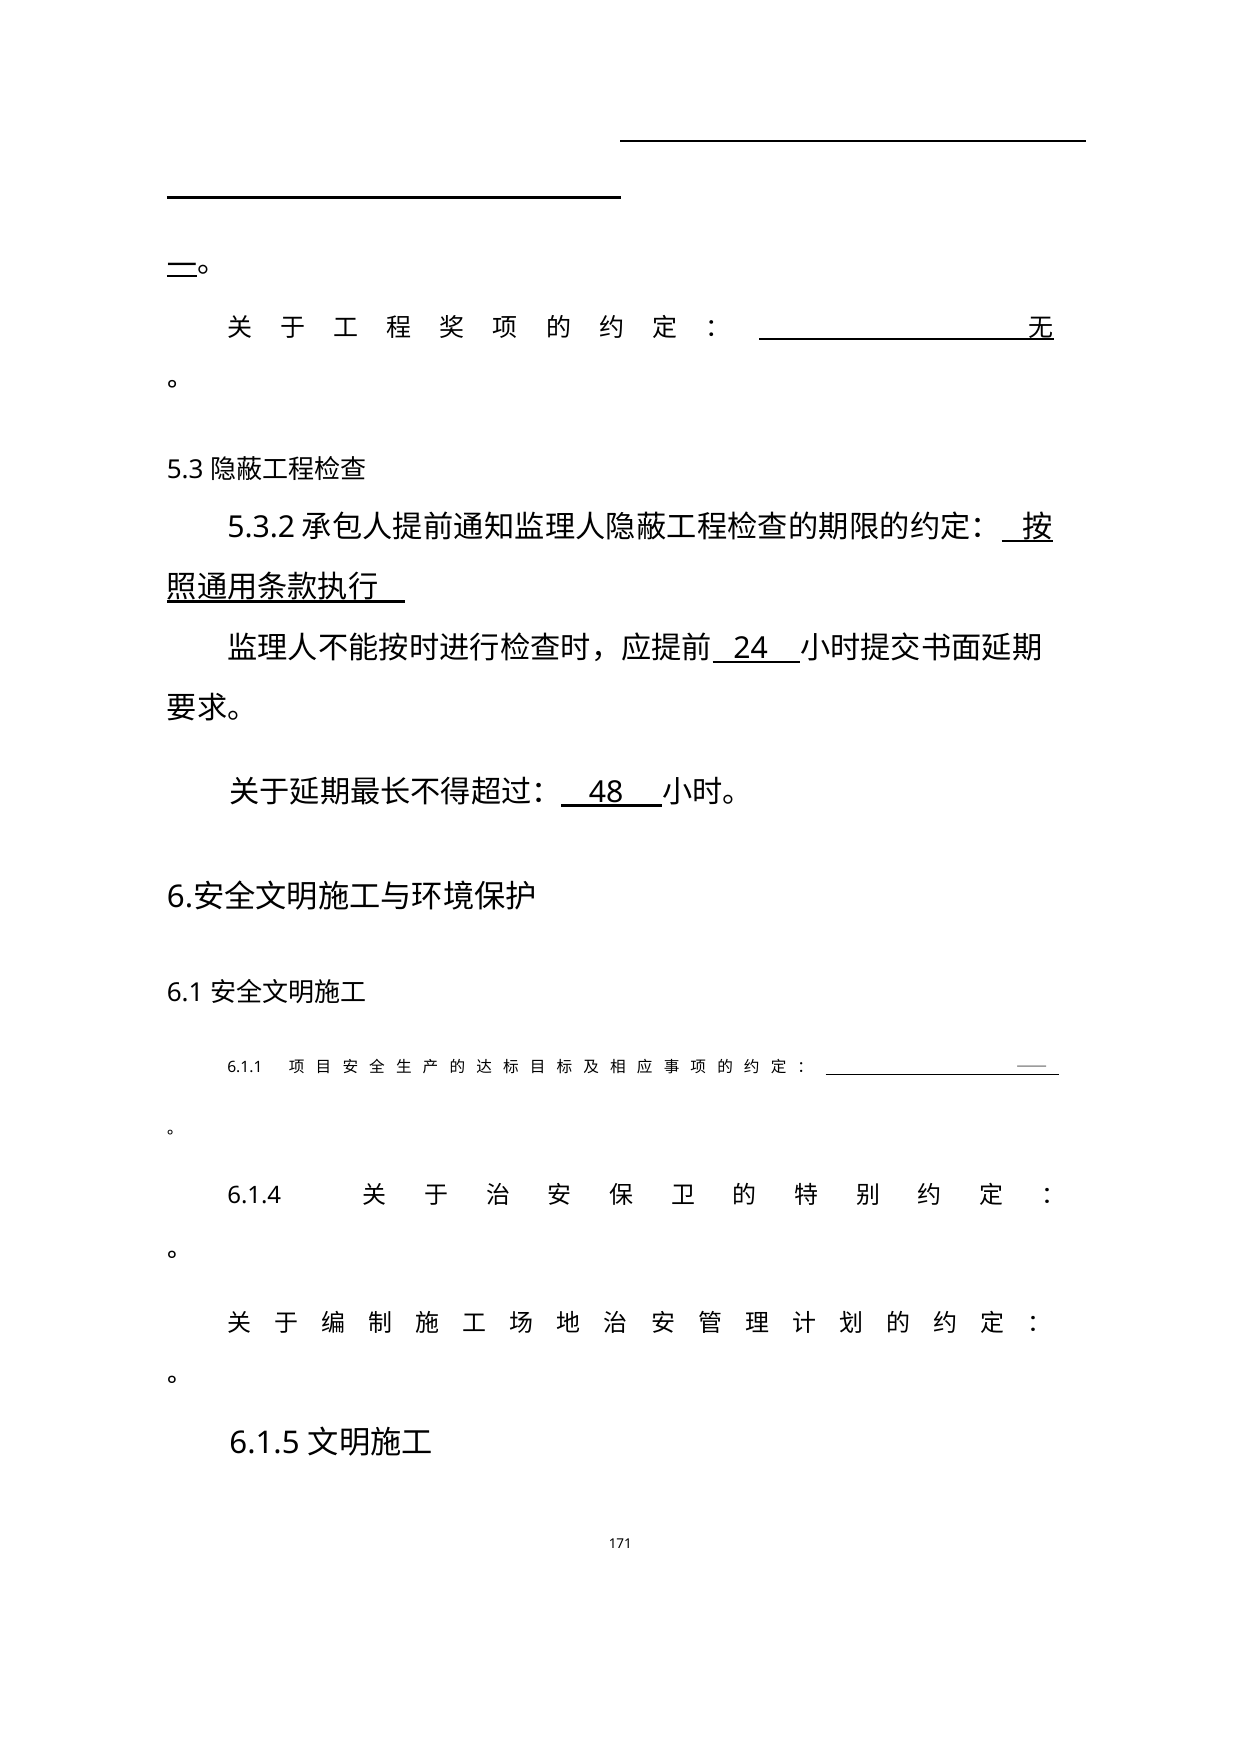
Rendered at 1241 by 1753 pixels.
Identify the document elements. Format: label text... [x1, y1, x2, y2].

text 171 [167, 1533, 1073, 1552]
text 关于编制施工场地治安管理计划的约定： ° [167, 1275, 1053, 1400]
text 5.3 隐蔽工程检查 [167, 448, 1073, 486]
text 6.1 安全文明施工 [167, 971, 1073, 1009]
text 6.1.4 关于治安保卫的特别约定： ° [167, 1146, 1065, 1275]
text 5.3.2承包人提前通知监理人隐蔽工程检查的期限的约定： 按照通用条款执行 [167, 486, 1053, 607]
text 6.1.1 项目安全生产的达标目标及相应事项的约定： —— ° [167, 1009, 1059, 1146]
text 6.安全文明施工与环境保护 [167, 871, 1073, 917]
text —。 [167, 221, 1073, 281]
text 关于工程奖项的约定： 无 ° [167, 281, 1055, 406]
text 关于延期最长不得超过： 48 小时。 [229, 750, 1073, 811]
text 监理人不能按时进行检查时，应提前 24 小时提交书面延期要求。 [167, 607, 1042, 727]
text 6.1.5 文明施工 [229, 1417, 1073, 1462]
